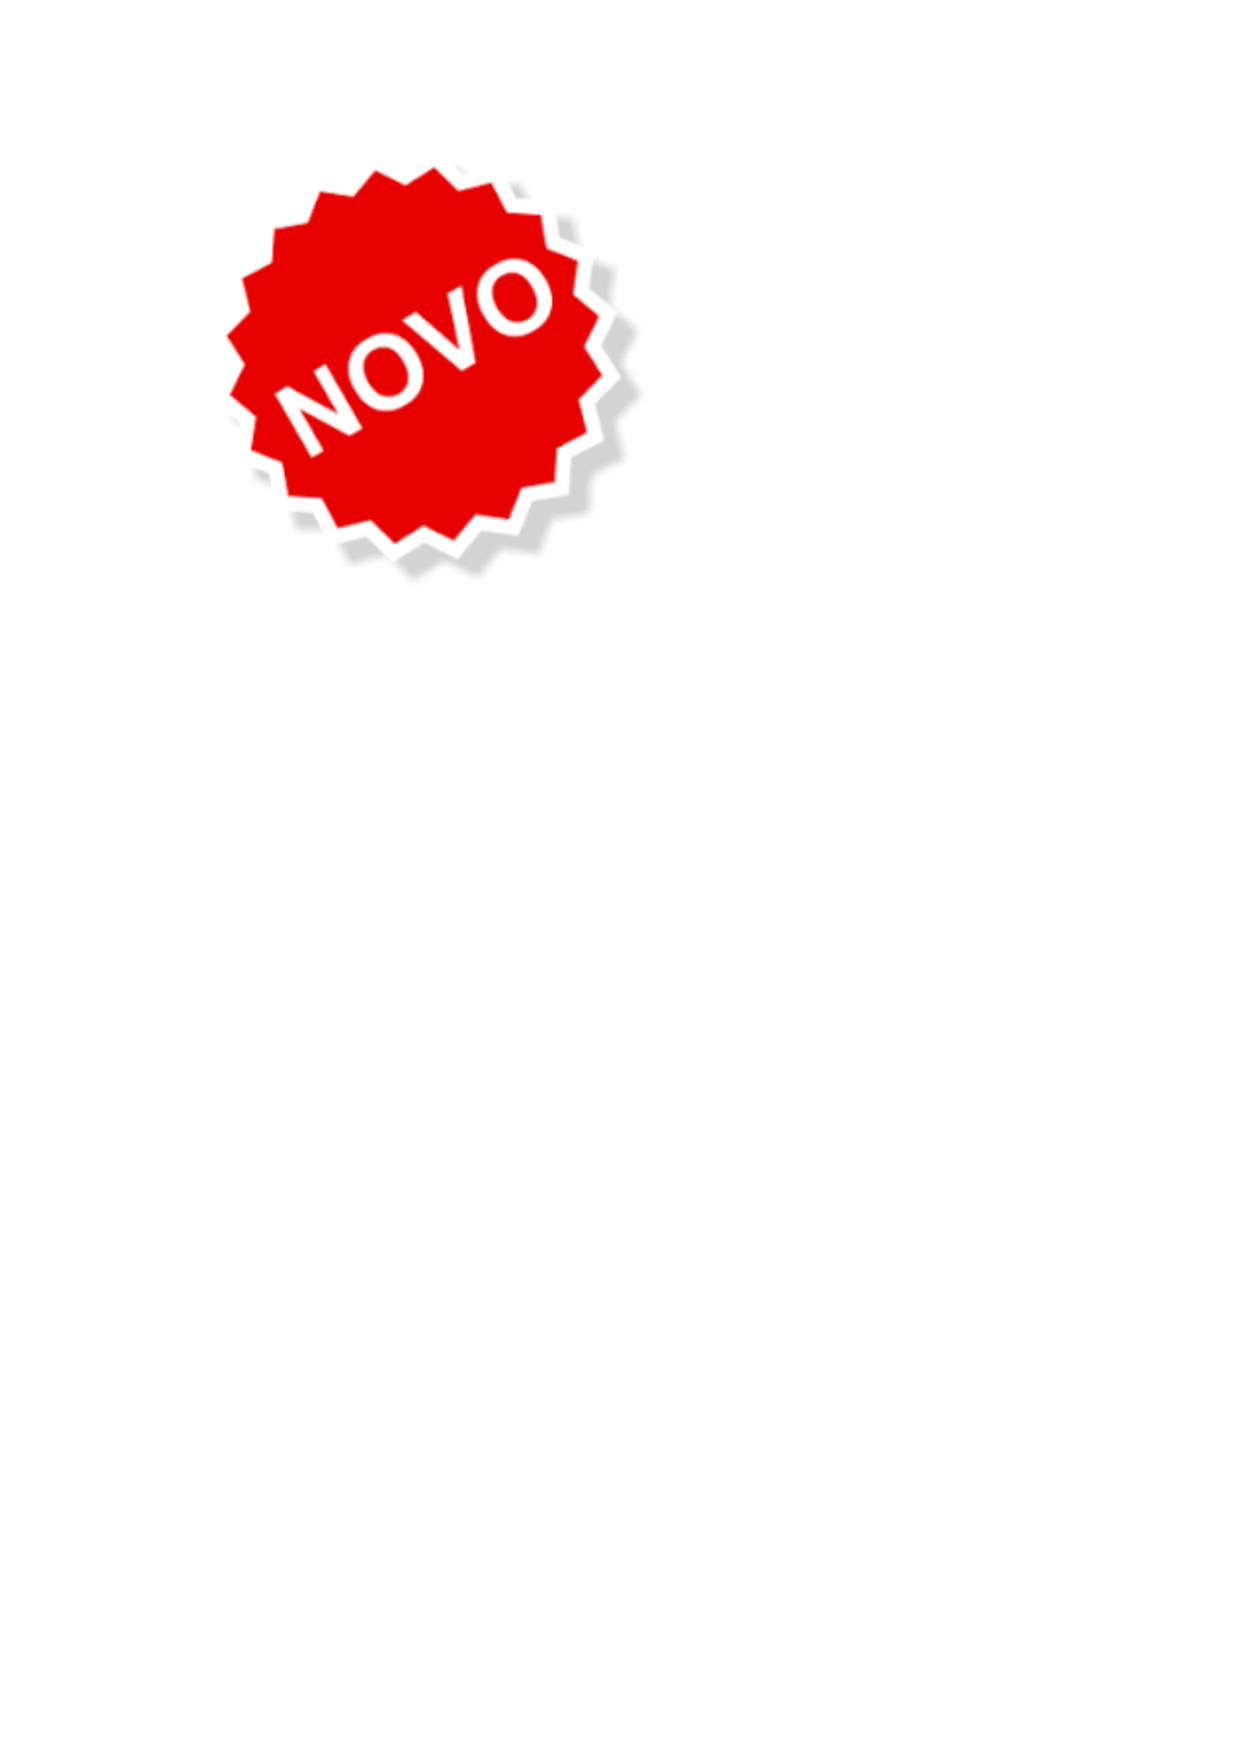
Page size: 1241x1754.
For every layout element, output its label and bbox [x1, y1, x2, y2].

picture [177, 147, 670, 597]
